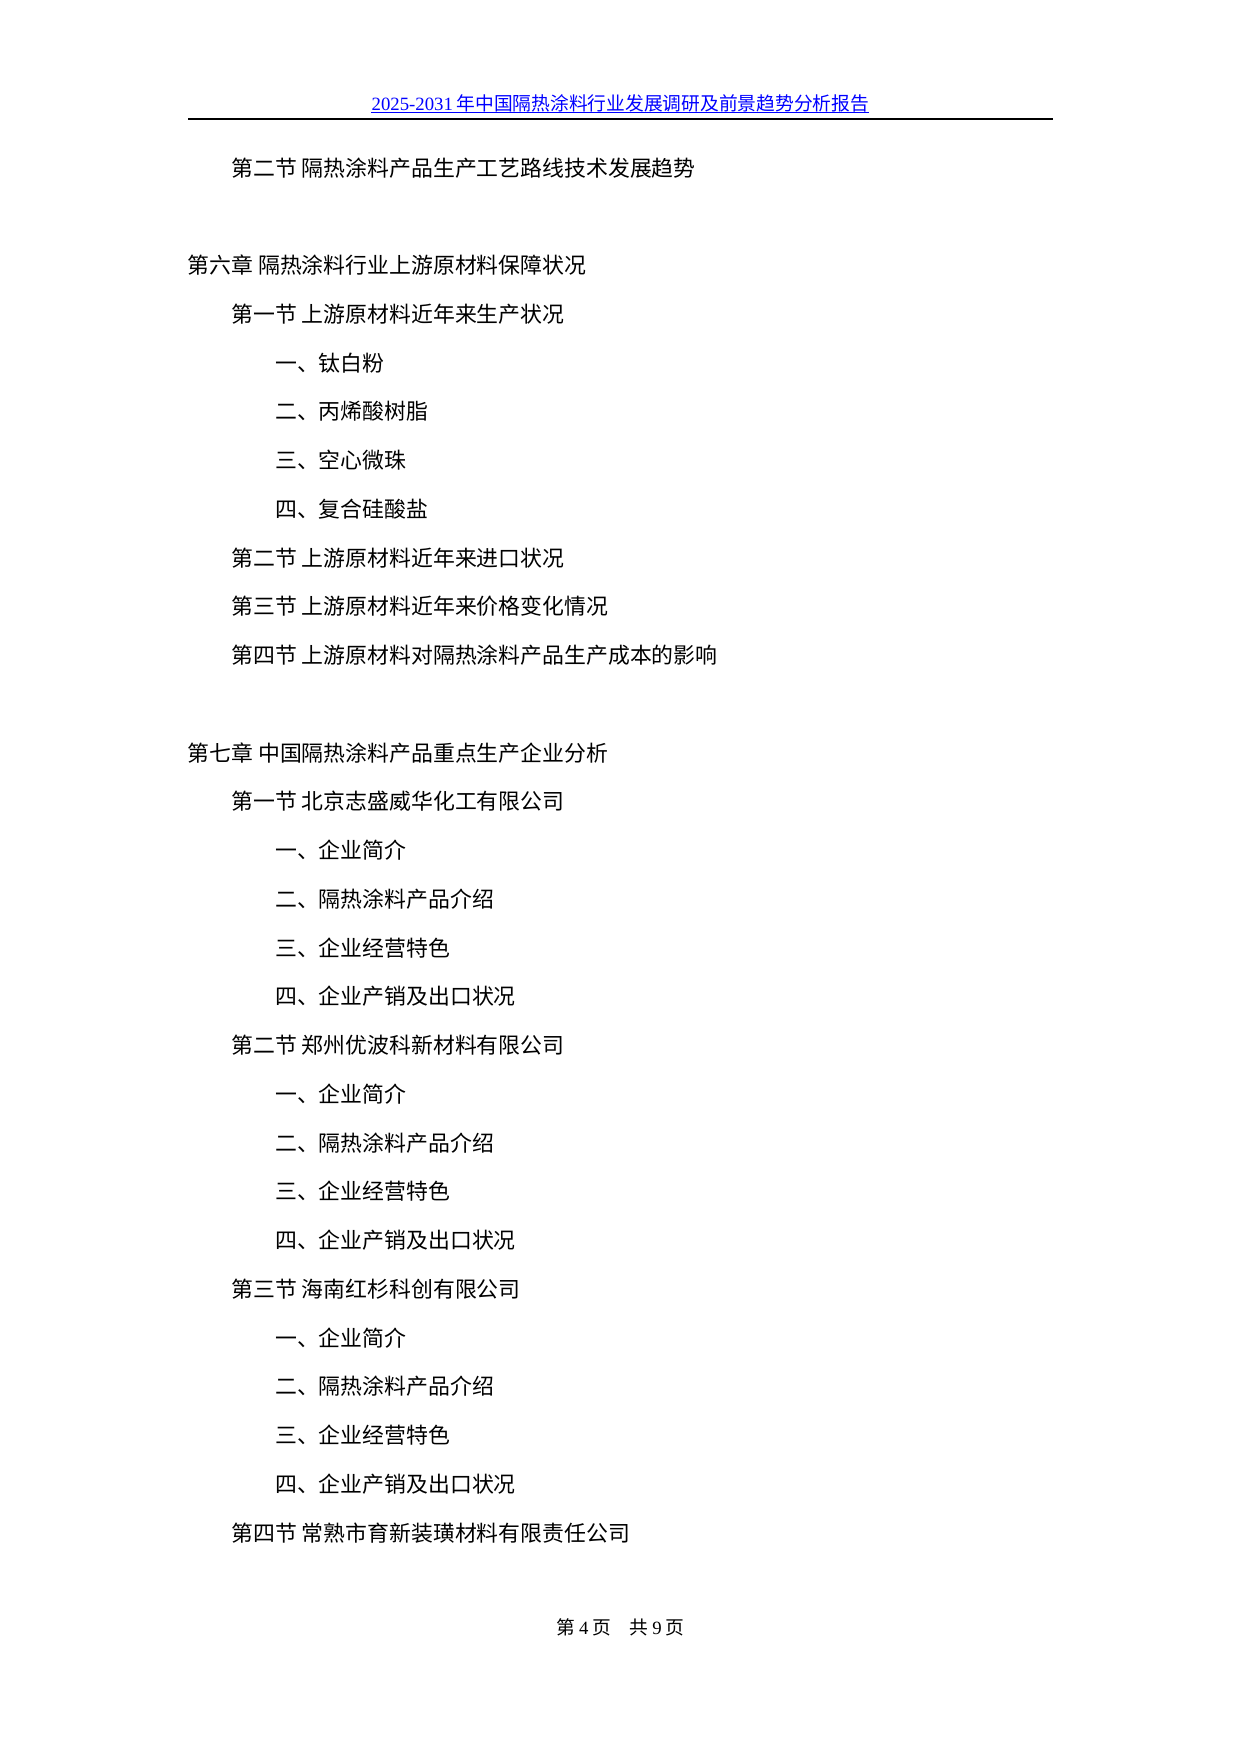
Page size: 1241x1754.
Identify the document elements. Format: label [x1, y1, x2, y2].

text [187, 150, 1053, 1548]
